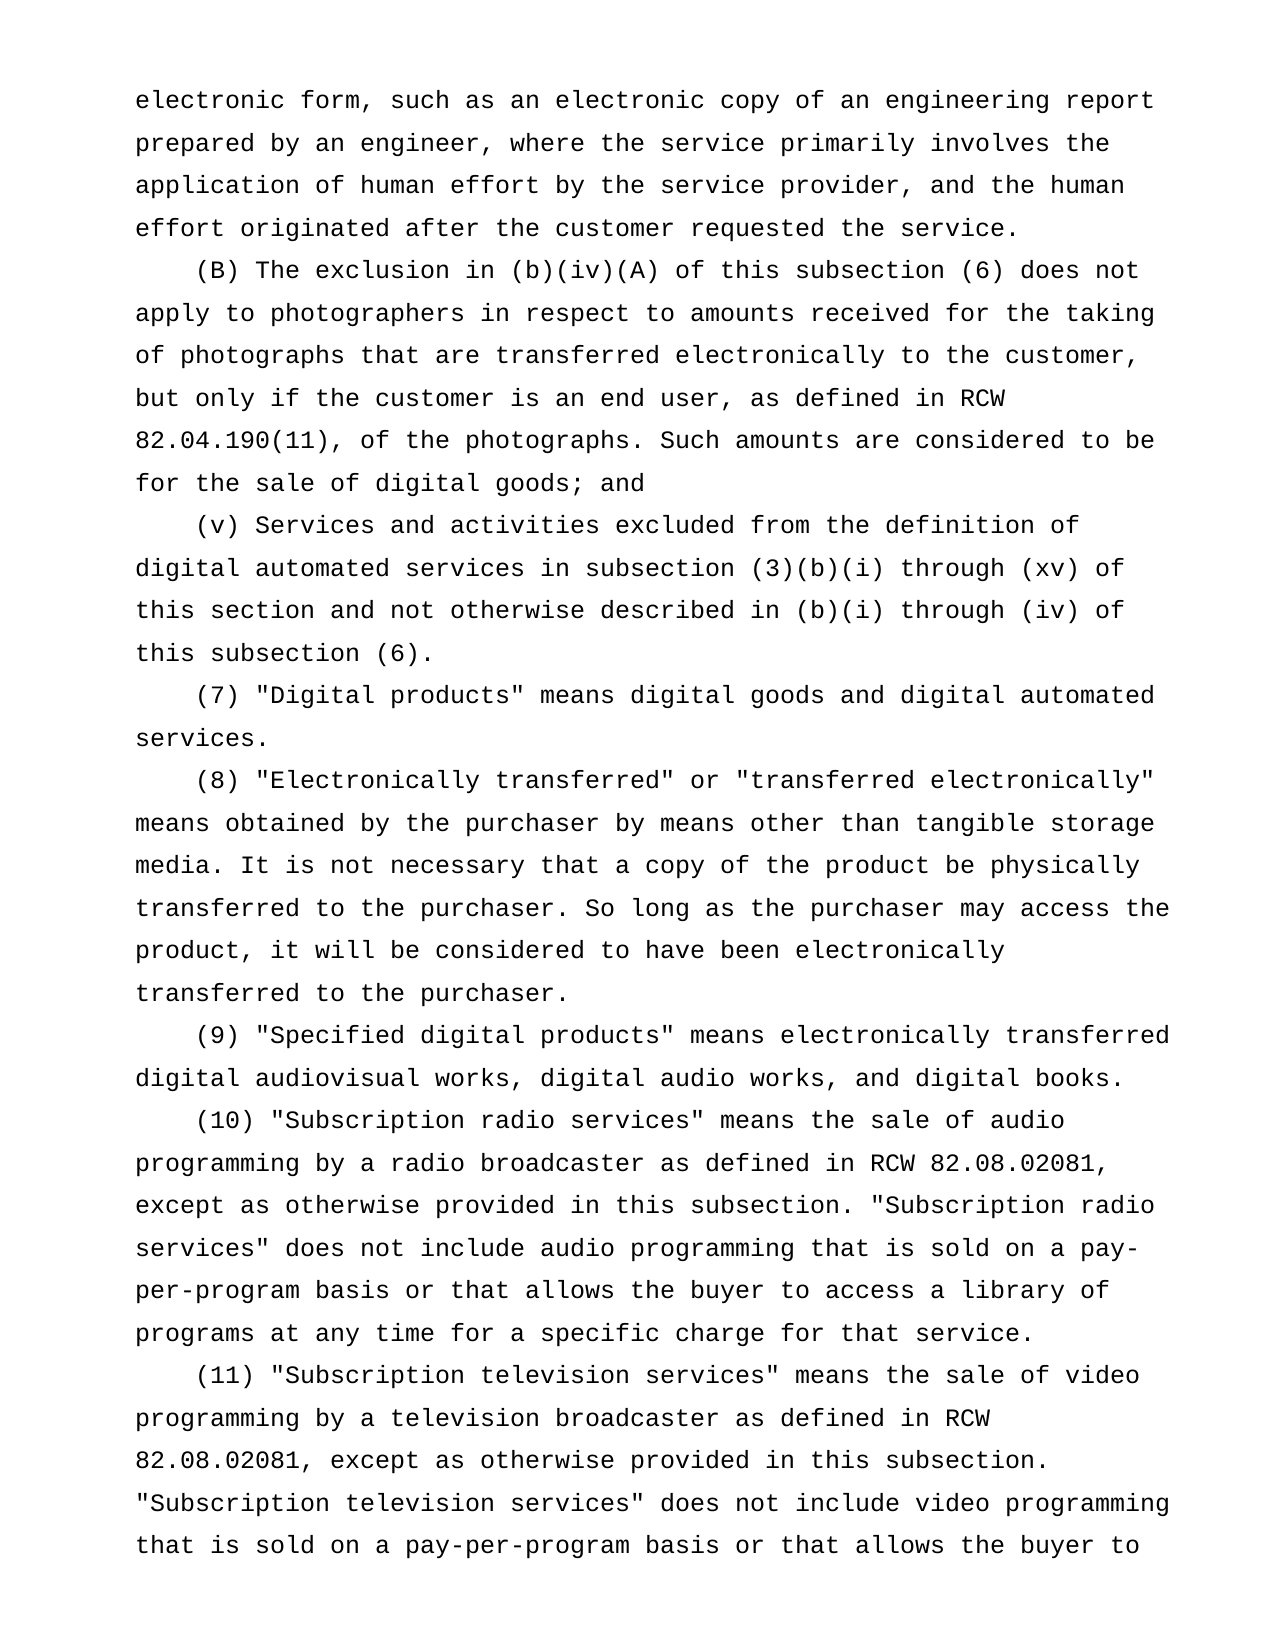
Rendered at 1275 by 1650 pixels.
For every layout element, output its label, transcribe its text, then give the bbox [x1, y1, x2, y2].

text (v) Services and activities excluded from the definition of digital automated services in subsection (3)(b)(i) through (xv) of this section and not otherwise described in (b)(i) through (iv) of this subsection (6). [135, 500, 1170, 670]
text (9) "Specified digital products" means electronically transferred digital audiovisual works, digital audio works, and digital books. [135, 1010, 1170, 1095]
text (10) "Subscription radio services" means the sale of audio programming by a radio broadcaster as defined in RCW 82.08.02081, except as otherwise provided in this subsection. "Subscription radio services" does not include audio programming that is sold on a pay-per-program basis or that allows the buyer to access a library of programs at any time for a specific charge for that service. [135, 1095, 1170, 1350]
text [135, 1350, 1170, 1562]
text (7) "Digital products" means digital goods and digital automated services. [135, 670, 1170, 755]
text (8) "Electronically transferred" or "transferred electronically" means obtained by the purchaser by means other than tangible storage media. It is not necessary that a copy of the product be physically transferred to the purchaser. So long as the purchaser may access the product, it will be considered to have been electronically transferred to the purchaser. [135, 755, 1170, 1010]
text (B) The exclusion in (b)(iv)(A) of this subsection (6) does not apply to photographers in respect to amounts received for the taking of photographs that are transferred electronically to the customer, but only if the customer is an end user, as defined in RCW 82.04.190(11), of the photographs. Such amounts are considered to be for the sale of digital goods; and [135, 245, 1170, 500]
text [135, 75, 1170, 245]
